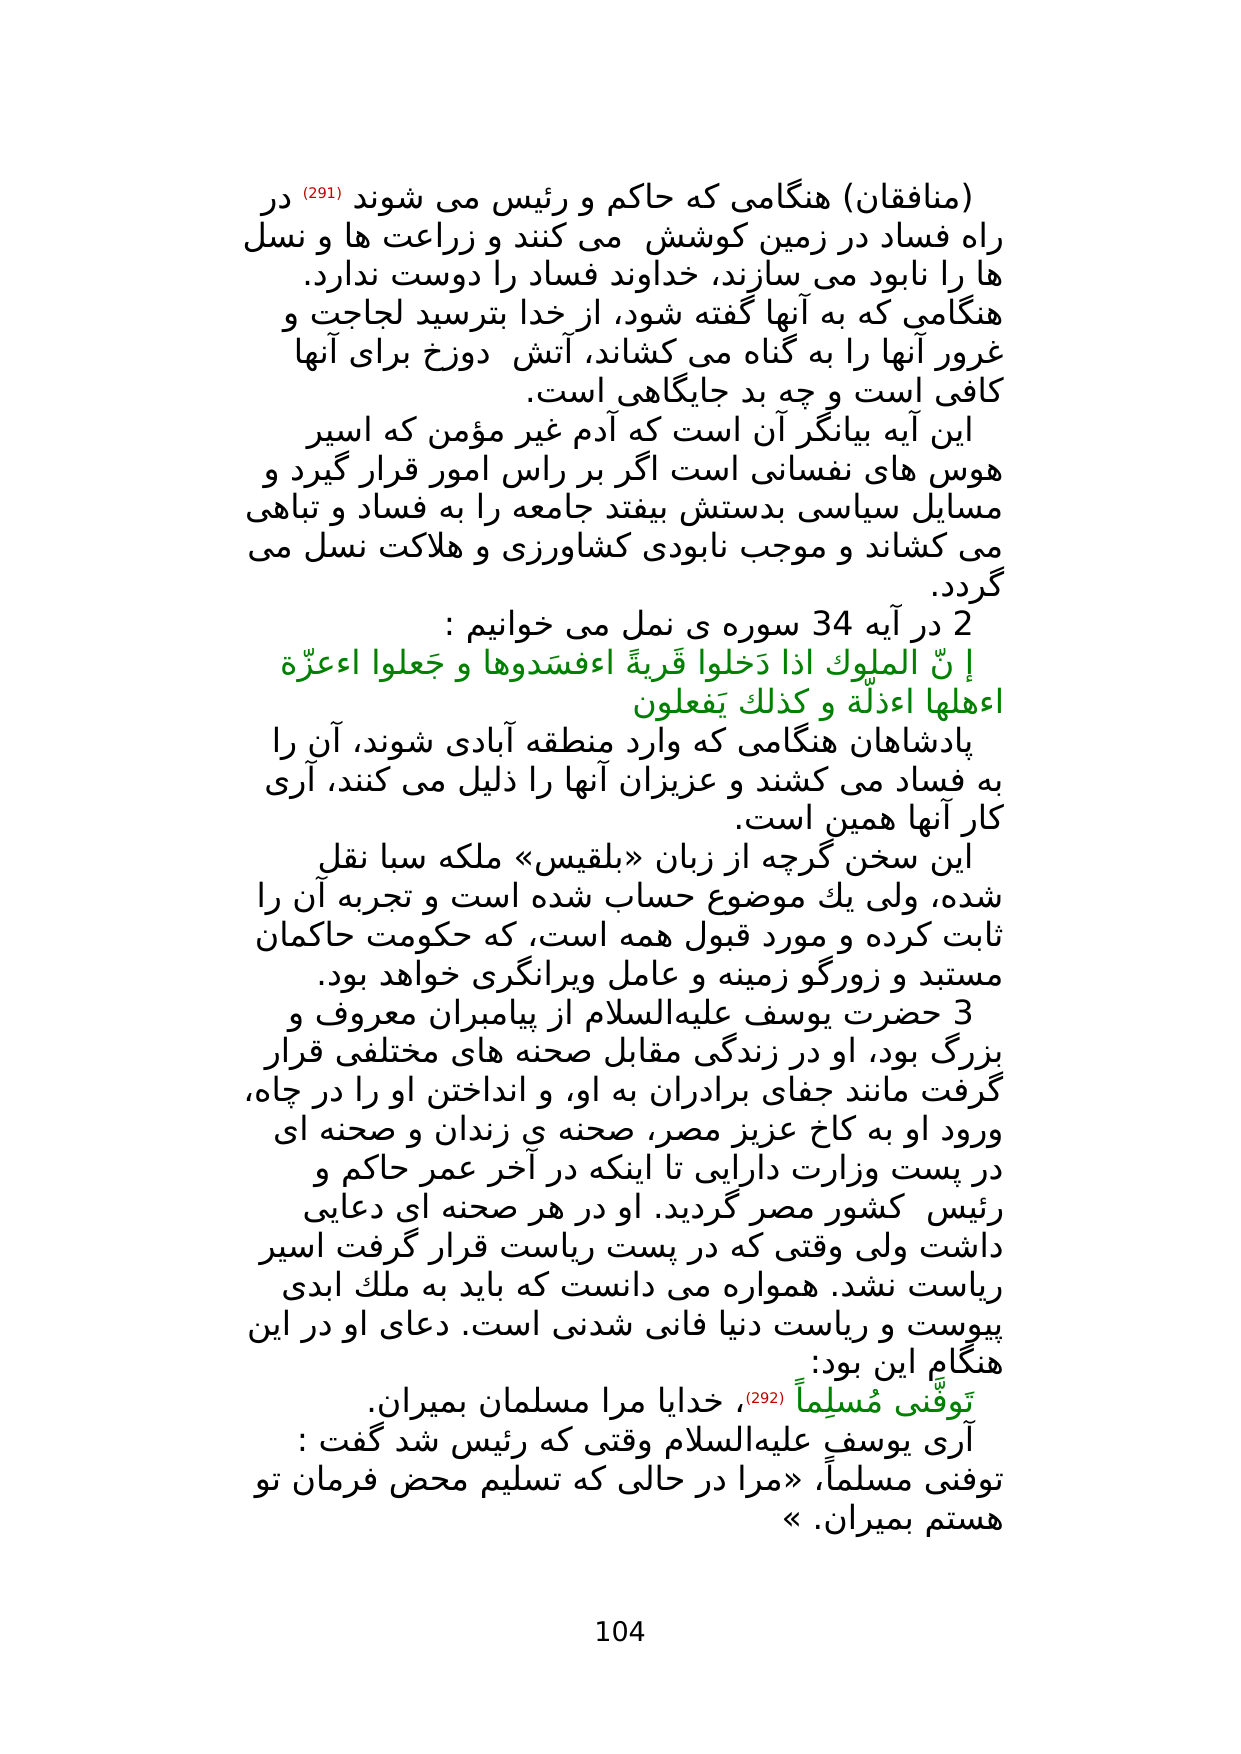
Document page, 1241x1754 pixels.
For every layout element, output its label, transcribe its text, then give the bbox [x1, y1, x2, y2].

text اين آيه بيانگر آن است كه آدم غير مؤمن كه اسير هوس هاى نفسانى است اگر بر راس امور قرار گيرد و مسايل سياسى بدستش بيفتد جامعه را به فساد و تباهى مى كشاند و موجب نابودى كشاورزى و هلاكت نسل مى گردد. [236, 410, 1004, 604]
text آرى يوسف عليه‌السلام وقتى كه رئيس شد گفت : توفنى مسلماً، «مرا در حالى كه تسليم محض فرمان تو هستم بميران. » [236, 1421, 1004, 1537]
text 2 در آيه 34 سوره ى نمل مى خوانيم : [236, 604, 1004, 643]
text (منافقان) هنگامى كه حاكم و رئيس مى شوند (291) در راه فساد در زمين كوشش ‍ مى كنند و زراعت ها و نسل ها را نابود مى سازند، خداوند فساد را دوست ندارد. هنگامى كه به آنها گفته شود، از خدا بترسيد لجاجت و غرور آنها را به گناه مى كشاند، آتش ‍ دوزخ براى آنها كافى است و چه بد جايگاهى است. [236, 177, 1004, 410]
text اين سخن گرچه از زبان «بلقيس» ملكه سبا نقل شده، ولى يك موضوع حساب شده است و تجربه آن را ثابت كرده و مورد قبول همه است، كه حكومت حاكمان مستبد و زورگو زمينه و عامل ويرانگرى خواهد بود. [236, 838, 1004, 993]
text 3 حضرت يوسف عليه‌السلام از پيامبران معروف و بزرگ بود، او در زندگى مقابل صحنه هاى مختلفى قرار گرفت مانند جفاى برادران به او، و انداختن او را در چاه، ورود او به كاخ عزيز مصر، صحنه ى زندان و صحنه اى در پست وزارت دارايى تا اينكه در آخر عمر حاكم و رئيس ‍ كشور مصر گرديد. او در هر صحنه اى دعايى داشت ولى وقتى كه در پست رياست قرار گرفت اسير رياست نشد. همواره مى دانست كه بايد به ملك ابدى پيوست و رياست دنيا فانى شدنى است. دعاى او در اين هنگام اين بود: [236, 993, 1004, 1382]
text إ نّ الملوك اذا دَخلوا قَريةً اءفسَدوها و جَعلوا اءعزّة اءهلها اءذلّة و كذلك يَفعلون [236, 643, 1004, 721]
text تَوفَّنى مُسلِماً (292)، خدايا مرا مسلمان بميران. [236, 1382, 1004, 1421]
text پادشاهان هنگامى كه وارد منطقه آبادى شوند، آن را به فساد مى كشند و عزيزان آنها را ذليل مى كنند، آرى كار آنها همين است. [236, 721, 1004, 838]
